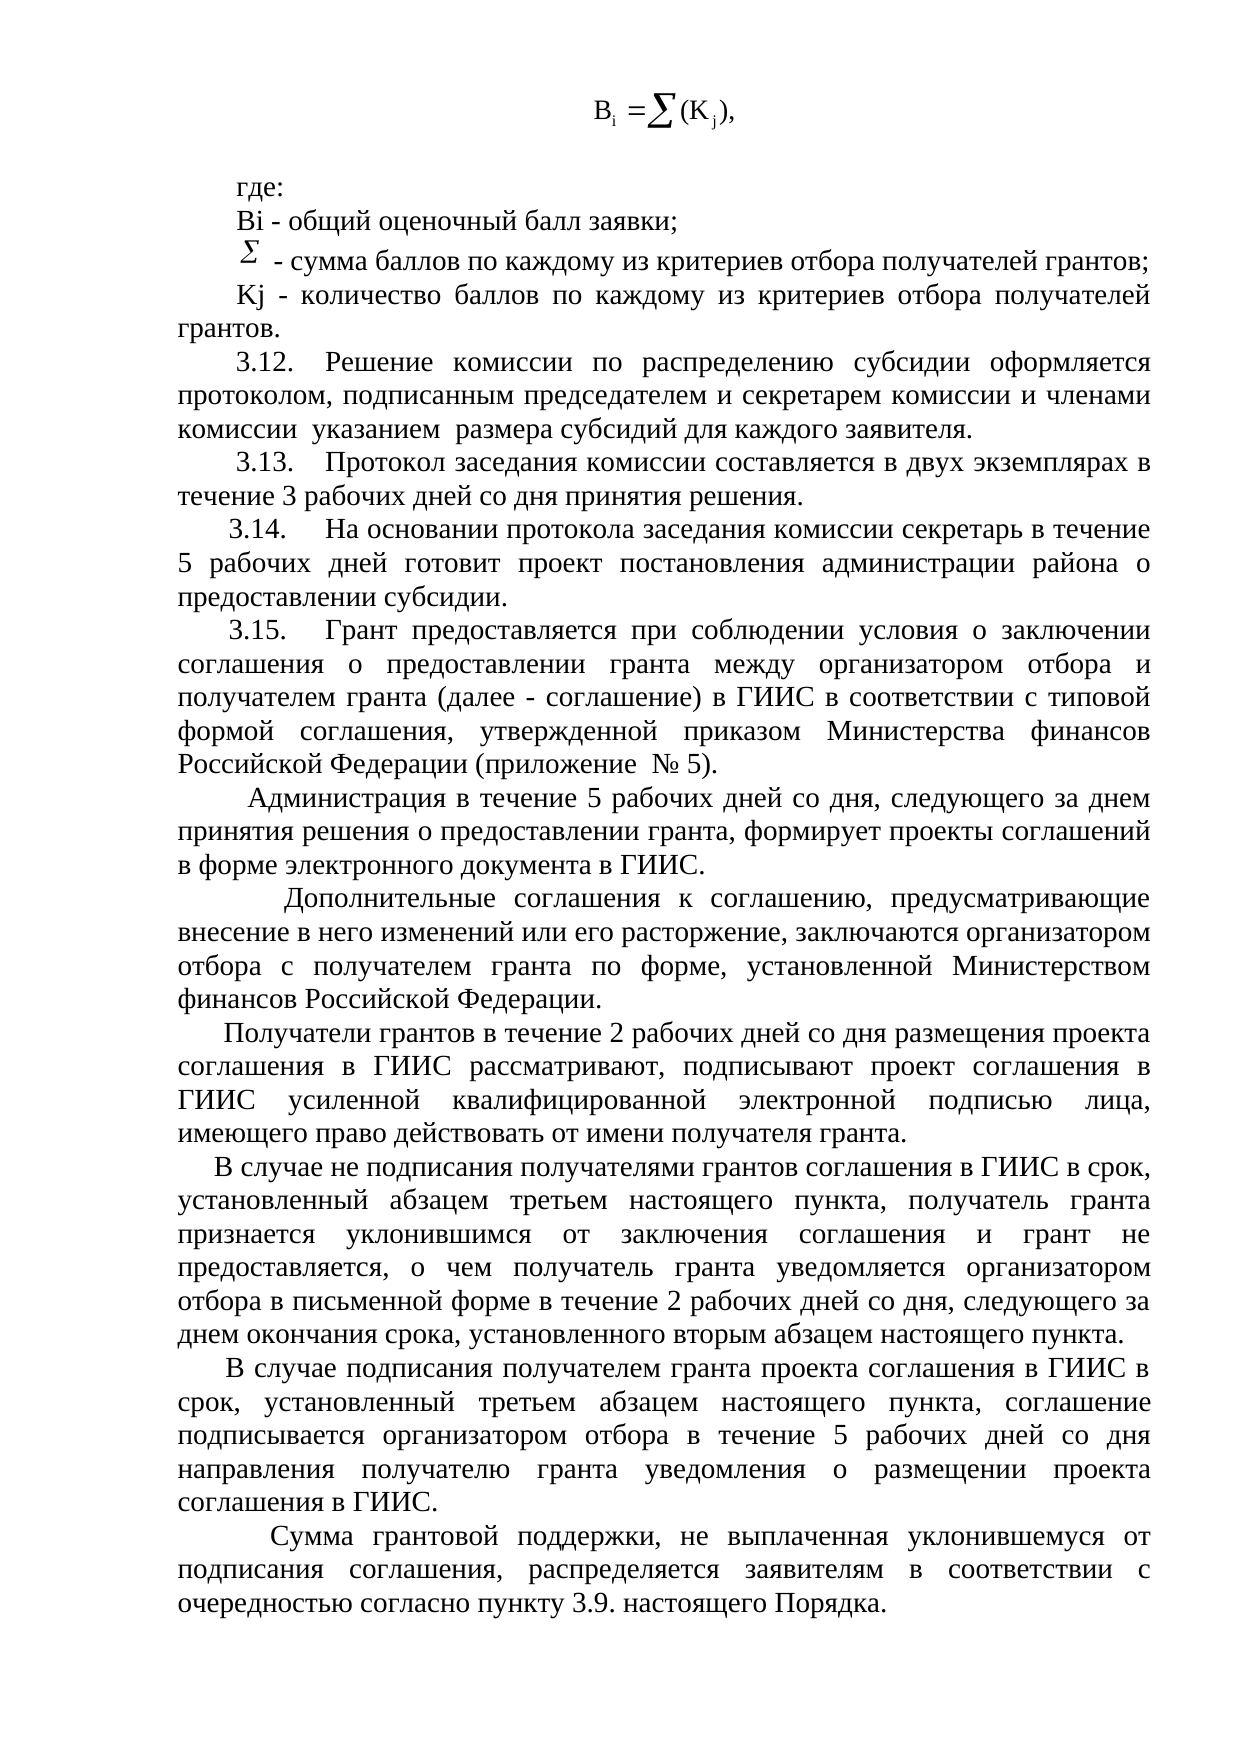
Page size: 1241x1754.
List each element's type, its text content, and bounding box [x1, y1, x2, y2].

text где: [177, 169, 1152, 203]
text 3.14. На основании протокола заседания комиссии секретарь в течение 5 рабочих дней готовит проект постановления администрации района о предоставлении субсидии. [177, 512, 1152, 612]
text В случае не подписания получателями грантов соглашения в ГИИС в срок, установленный абзацем третьем настоящего пункта, получатель гранта признается уклонившимся от заключения соглашения и грант не предоставляется, о чем получатель гранта уведомляется организатором отбора в письменной форме в течение 2 рабочих дней со дня, следующего за днем окончания срока, установленного вторым абзацем настоящего пункта. [177, 1149, 1152, 1350]
text Сумма грантовой поддержки, не выплаченная уклонившемуся от подписания соглашения, распределяется заявителям в соответствии с очередностью согласно пункту 3.9. настоящего Порядка. [177, 1518, 1152, 1618]
text В случае подписания получателем гранта проекта соглашения в ГИИС в срок, установленный третьем абзацем настоящего пункта, соглашение подписывается организатором отбора в течение 5 рабочих дней со дня направления получателю гранта уведомления о размещении проекта соглашения в ГИИС. [177, 1350, 1152, 1518]
text Kj - количество баллов по каждому из критериев отбора получателей грантов. [177, 277, 1152, 344]
text - сумма баллов по каждому из критериев отбора получателей грантов; [177, 236, 1152, 277]
text 3.15. Грант предоставляется при соблюдении условия о заключении соглашения о предоставлении гранта между организатором отбора и получателем гранта (далее - соглашение) в ГИИС в соответствии с типовой формой соглашения, утвержденной приказом Министерства финансов Российской Федерации (приложение № 5). [177, 612, 1152, 780]
text 3.13. Протокол заседания комиссии составляется в двух экземплярах в течение 3 рабочих дней со дня принятия решения. [177, 444, 1152, 512]
text Администрация в течение 5 рабочих дней со дня, следующего за днем принятия решения о предоставлении гранта, формирует проекты соглашений в форме электронного документа в ГИИС. [177, 780, 1152, 881]
text 3.12. Решение комиссии по распределению субсидии оформляется протоколом, подписанным председателем и секретарем комиссии и членами комиссии указанием размера субсидий для каждого заявителя. [177, 344, 1152, 444]
text Bi - общий оценочный балл заявки; [177, 203, 1152, 236]
text Дополнительные соглашения к соглашению, предусматривающие внесение в него изменений или его расторжение, заключаются организатором отбора с получателем гранта по форме, установленной Министерством финансов Российской Федерации. [177, 881, 1152, 1015]
text Получатели грантов в течение 2 рабочих дней со дня размещения проекта соглашения в ГИИС рассматривают, подписывают проект соглашения в ГИИС усиленной квалифицированной электронной подписью лица, имеющего право действовать от имени получателя гранта. [177, 1015, 1152, 1149]
